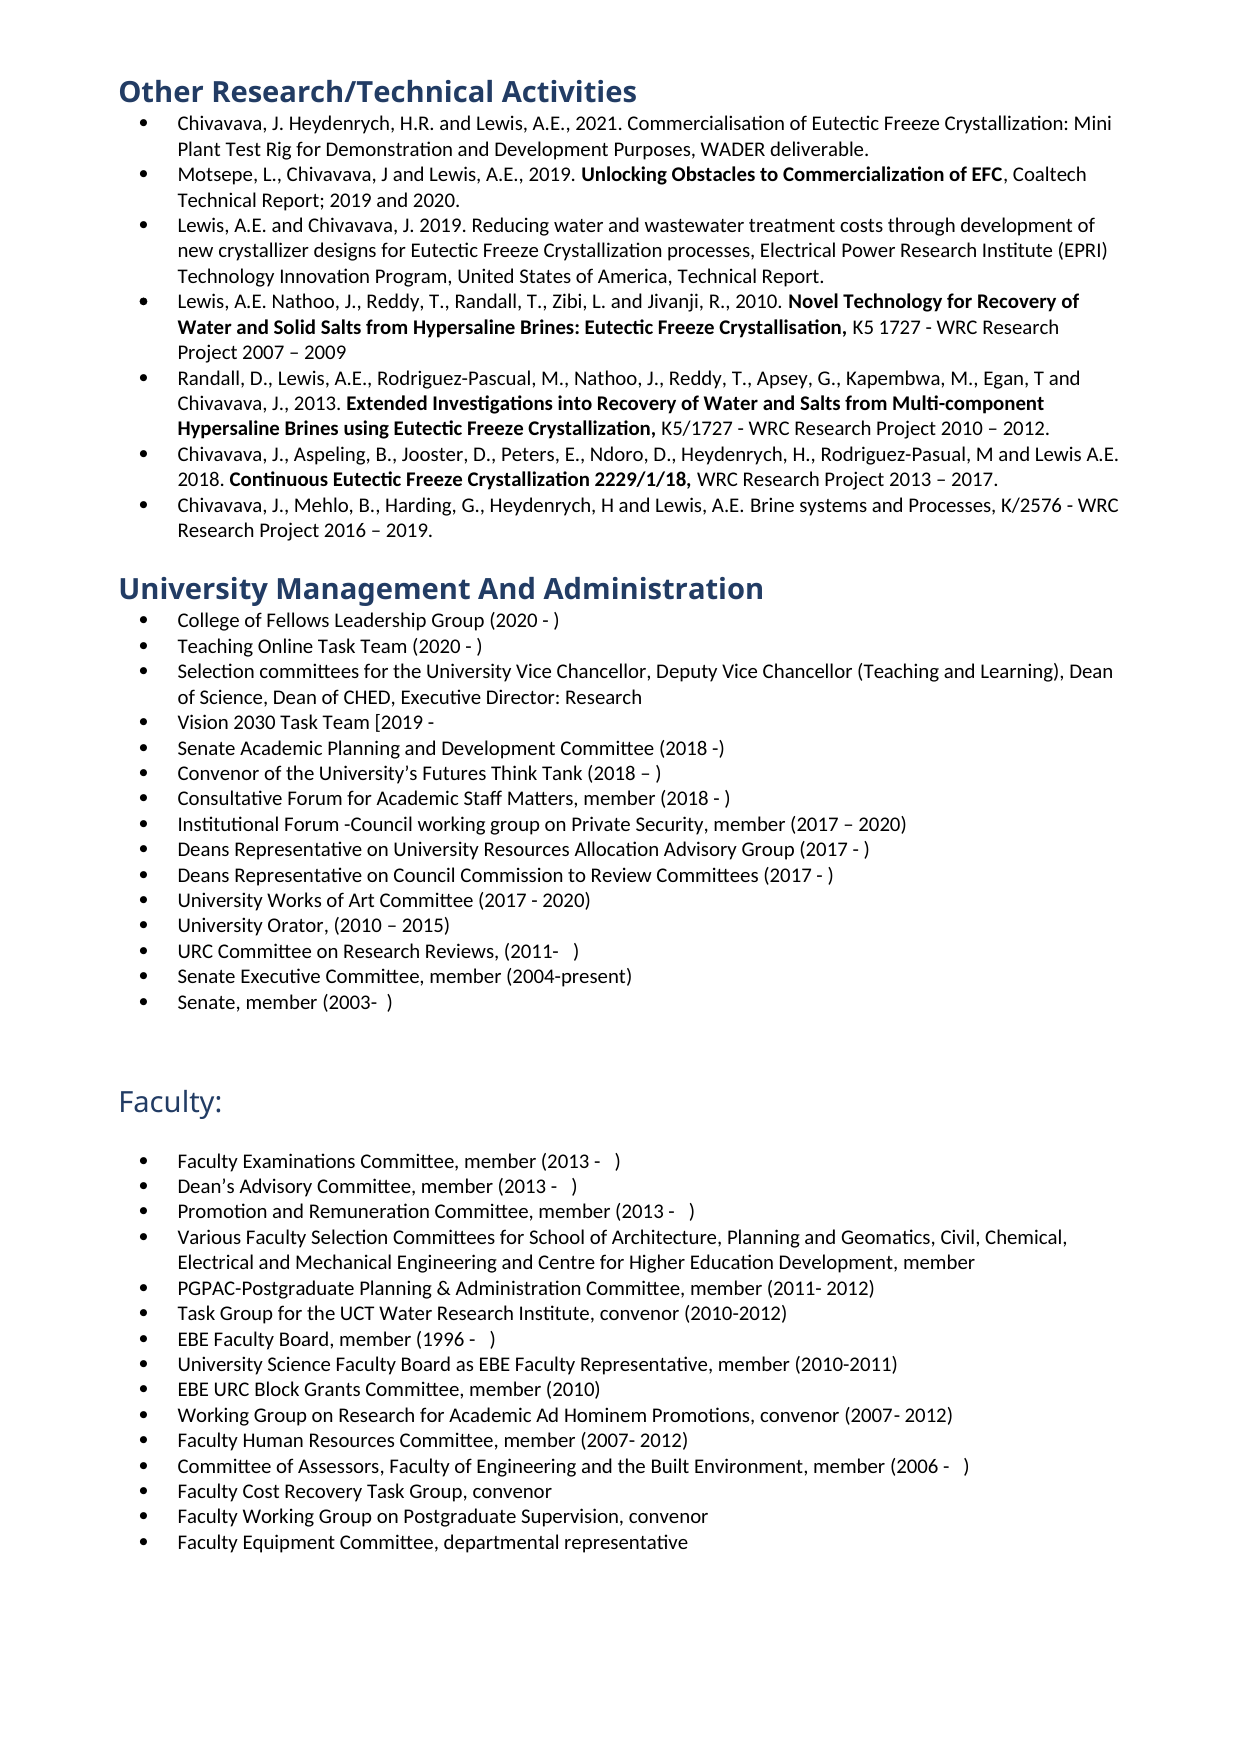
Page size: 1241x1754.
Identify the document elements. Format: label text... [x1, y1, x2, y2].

list Deans Representative on University Resources Allocation Advisory Group (2017 - ) [140, 836, 1122, 862]
list University Orator, (2010 – 2015) [140, 913, 1122, 938]
list Senate Executive Committee, member (2004-present) [140, 963, 1122, 989]
list Chivavava, J. Heydenrych, H.R. and Lewis, A.E., 2021. Commercialisation of Eutectic Freeze Crystallization: Mini Plant Test Rig for Demonstration and Development Purposes, WADER deliverable. [140, 111, 1122, 161]
list Selection committees for the University Vice Chancellor, Deputy Vice Chancellor (Teaching and Learning), Dean of Science, Dean of CHED, Executive Director: Research [140, 658, 1122, 709]
list Deans Representative on Council Commission to Review Committees (2017 - ) [140, 862, 1122, 887]
list Faculty Working Group on Postgraduate Supervision, convenor [140, 1504, 1122, 1529]
list Vision 2030 Task Team [2019 - [140, 709, 1122, 735]
list Working Group on Research for Academic Ad Hominem Promotions, convenor (2007- 2012) [140, 1402, 1122, 1427]
list University Science Faculty Board as EBE Faculty Representative, member (2010-2011) [140, 1351, 1122, 1377]
list Chivavava, J., Mehlo, B., Harding, G., Heydenrych, H and Lewis, A.E. Brine systems and Processes, K/2576 - WRC Research Project 2016 – 2019. [140, 492, 1122, 543]
list Various Faculty Selection Committees for School of Architecture, Planning and Geomatics, Civil, Chemical, Electrical and Mechanical Engineering and Centre for Higher Education Development, member [140, 1224, 1122, 1275]
text Faculty: [118, 1081, 1122, 1121]
list Randall, D., Lewis, A.E., Rodriguez-Pascual, M., Nathoo, J., Reddy, T., Apsey, G., Kapembwa, M., Egan, T and Chivavava, J., 2013. Extended Investigations into Recovery of Water and Salts from Multi-component Hypersaline Brines using Eutectic Freeze Crystallization, K5/1727 - WRC Research Project 2010 – 2012. [140, 365, 1122, 441]
list Promotion and Remuneration Committee, member (2013 - ) [140, 1199, 1122, 1224]
list Lewis, A.E. and Chivavava, J. 2019. Reducing water and wastewater treatment costs through development of new crystallizer designs for Eutectic Freeze Crystallization processes, Electrical Power Research Institute (EPRI) Technology Innovation Program, United States of America, Technical Report. [140, 212, 1122, 288]
list Dean’s Advisory Committee, member (2013 - ) [140, 1173, 1122, 1199]
list Task Group for the UCT Water Research Institute, convenor (2010-2012) [140, 1300, 1122, 1326]
list University Works of Art Committee (2017 - 2020) [140, 887, 1122, 913]
list Chivavava, J., Aspeling, B., Jooster, D., Peters, E., Ndoro, D., Heydenrych, H., Rodriguez-Pasual, M and Lewis A.E. 2018. Continuous Eutectic Freeze Crystallization 2229/1/18, WRC Research Project 2013 – 2017. [140, 441, 1122, 492]
list College of Fellows Leadership Group (2020 - ) [140, 608, 1122, 633]
list PGPAC-Postgraduate Planning & Administration Committee, member (2011- 2012) [140, 1275, 1122, 1300]
list EBE URC Block Grants Committee, member (2010) [140, 1377, 1122, 1402]
subtitle Other Research/Technical Activities [118, 71, 1122, 111]
list Committee of Assessors, Faculty of Engineering and the Built Environment, member (2006 - ) [140, 1453, 1122, 1478]
list EBE Faculty Board, member (1996 - ) [140, 1326, 1122, 1351]
list Faculty Human Resources Committee, member (2007- 2012) [140, 1427, 1122, 1453]
list Faculty Equipment Committee, departmental representative [140, 1529, 1122, 1554]
list Convenor of the University’s Futures Think Tank (2018 – ) [140, 760, 1122, 786]
list Consultative Forum for Academic Staff Matters, member (2018 - ) [140, 786, 1122, 811]
list URC Committee on Research Reviews, (2011- ) [140, 938, 1122, 963]
list Teaching Online Task Team (2020 - ) [140, 633, 1122, 658]
list Motsepe, L., Chivavava, J and Lewis, A.E., 2019. Unlocking Obstacles to Commercialization of EFC, Coaltech Technical Report; 2019 and 2020. [140, 161, 1122, 212]
list Senate, member (2003- ) [140, 989, 1122, 1014]
list Institutional Forum -Council working group on Private Security, member (2017 – 2020) [140, 811, 1122, 836]
list Faculty Cost Recovery Task Group, convenor [140, 1478, 1122, 1504]
list Senate Academic Planning and Development Committee (2018 -) [140, 735, 1122, 760]
list Lewis, A.E. Nathoo, J., Reddy, T., Randall, T., Zibi, L. and Jivanji, R., 2010. Novel Technology for Recovery of Water and Solid Salts from Hypersaline Brines: Eutectic Freeze Crystallisation, K5 1727 - WRC Research Project 2007 – 2009 [140, 288, 1122, 365]
subtitle University Management And Administration [118, 568, 1122, 608]
list Faculty Examinations Committee, member (2013 - ) [140, 1148, 1122, 1173]
